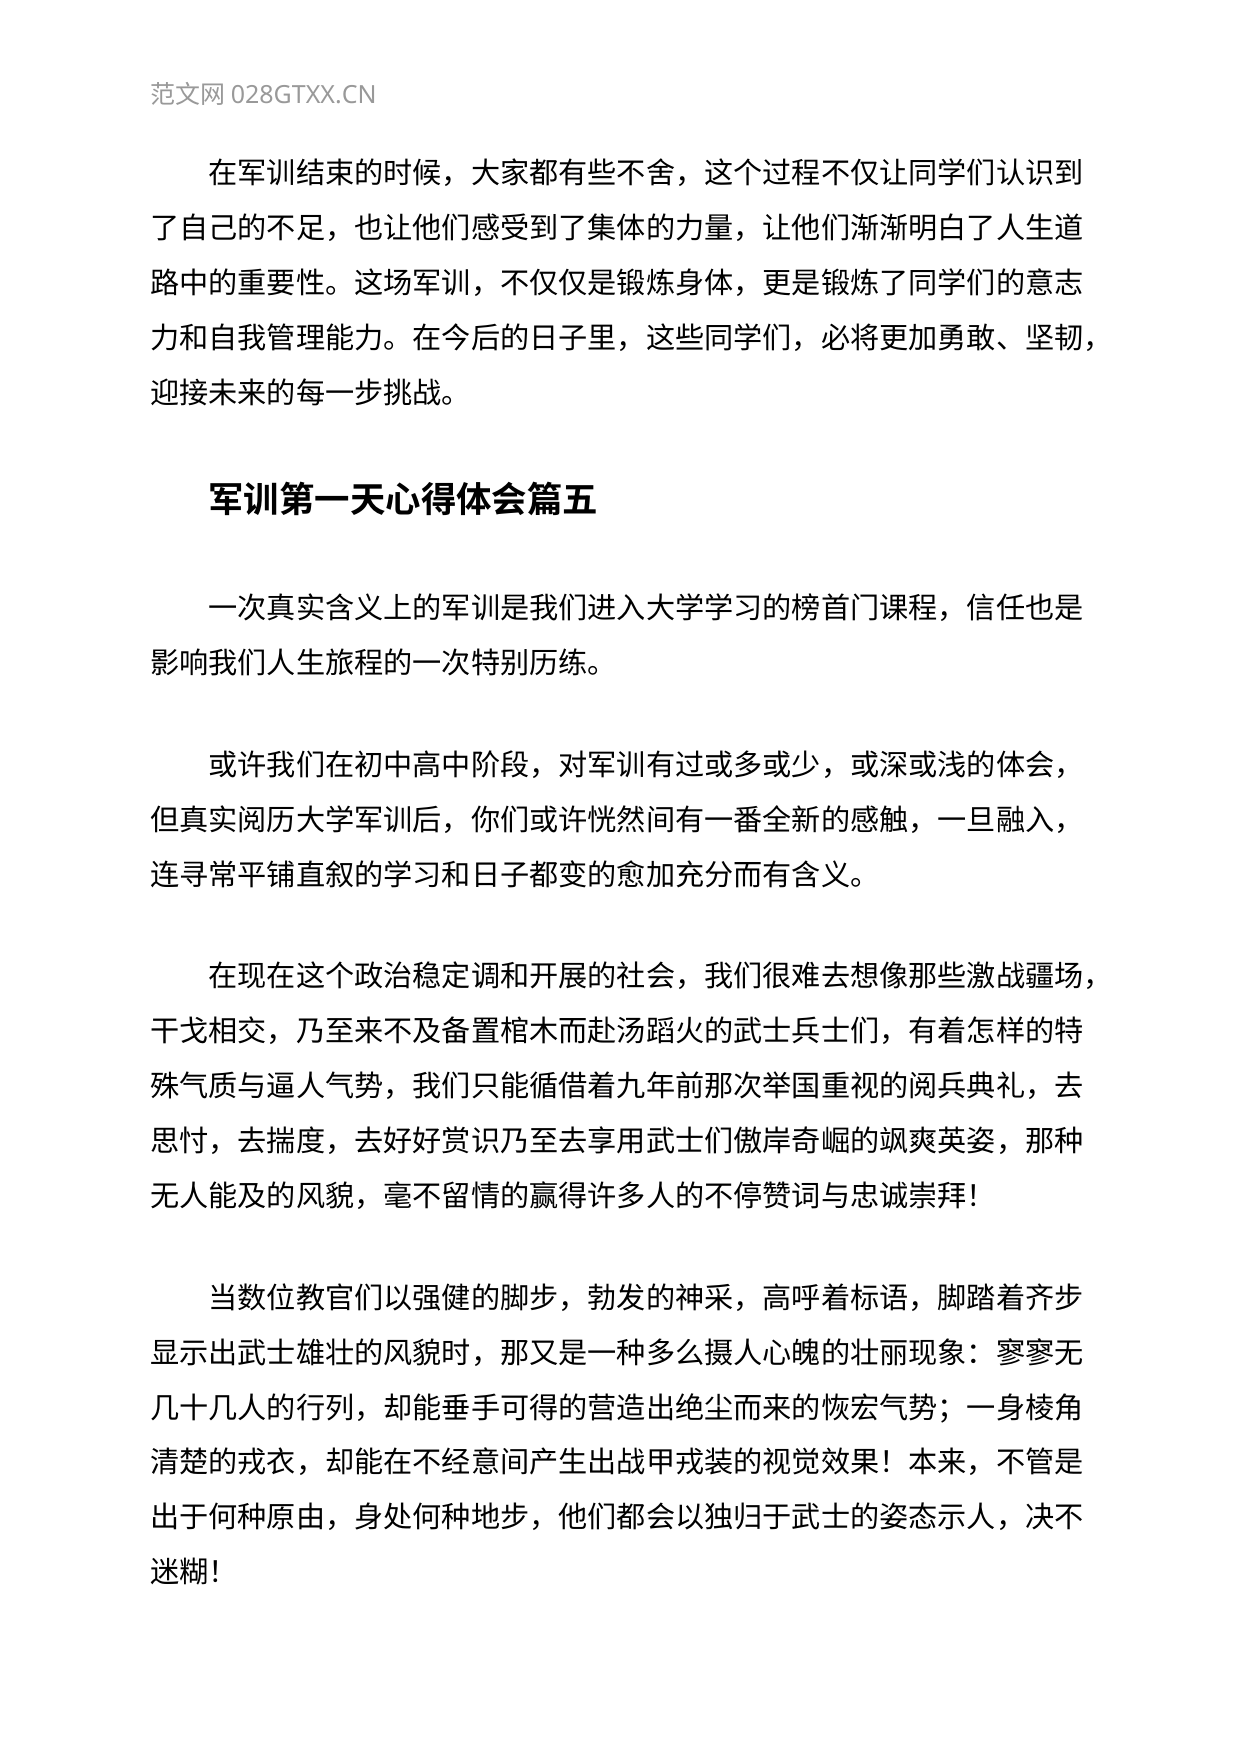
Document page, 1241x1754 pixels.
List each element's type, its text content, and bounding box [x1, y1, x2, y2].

text 或许我们在初中高中阶段，对军训有过或多或少，或深或浅的体会，但真实阅历大学军训后，你们或许恍然间有一番全新的感触，一旦融入，连寻常平铺直叙的学习和日子都变的愈加充分而有含义。 [150, 741, 1090, 893]
text 在军训结束的时候，大家都有些不舍，这个过程不仅让同学们认识到了自己的不足，也让他们感受到了集体的力量，让他们渐渐明白了人生道路中的重要性。这场军训，不仅仅是锻炼身体，更是锻炼了同学们的意志力和自我管理能力。在今后的日子里，这些同学们，必将更加勇敢、坚韧，迎接未来的每一步挑战。 [150, 150, 1090, 412]
text 军训第一天心得体会篇五 [150, 471, 1090, 523]
text 一次真实含义上的军训是我们进入大学学习的榜首门课程，信任也是影响我们人生旅程的一次特别历练。 [150, 585, 1090, 682]
text 当数位教官们以强健的脚步，勃发的神采，高呼着标语，脚踏着齐步显示出武士雄壮的风貌时，那又是一种多么摄人心魄的壮丽现象：寥寥无几十几人的行列，却能垂手可得的营造出绝尘而来的恢宏气势；一身棱角清楚的戎衣，却能在不经意间产生出战甲戎装的视觉效果！本来，不管是出于何种原由，身处何种地步，他们都会以独归于武士的姿态示人，决不迷糊！ [150, 1274, 1090, 1591]
text 在现在这个政治稳定调和开展的社会，我们很难去想像那些激战疆场，干戈相交，乃至来不及备置棺木而赴汤蹈火的武士兵士们，有着怎样的特殊气质与逼人气势，我们只能循借着九年前那次举国重视的阅兵典礼，去思忖，去揣度，去好好赏识乃至去享用武士们傲岸奇崛的飒爽英姿，那种无人能及的风貌，毫不留情的赢得许多人的不停赞词与忠诚崇拜！ [150, 953, 1090, 1215]
